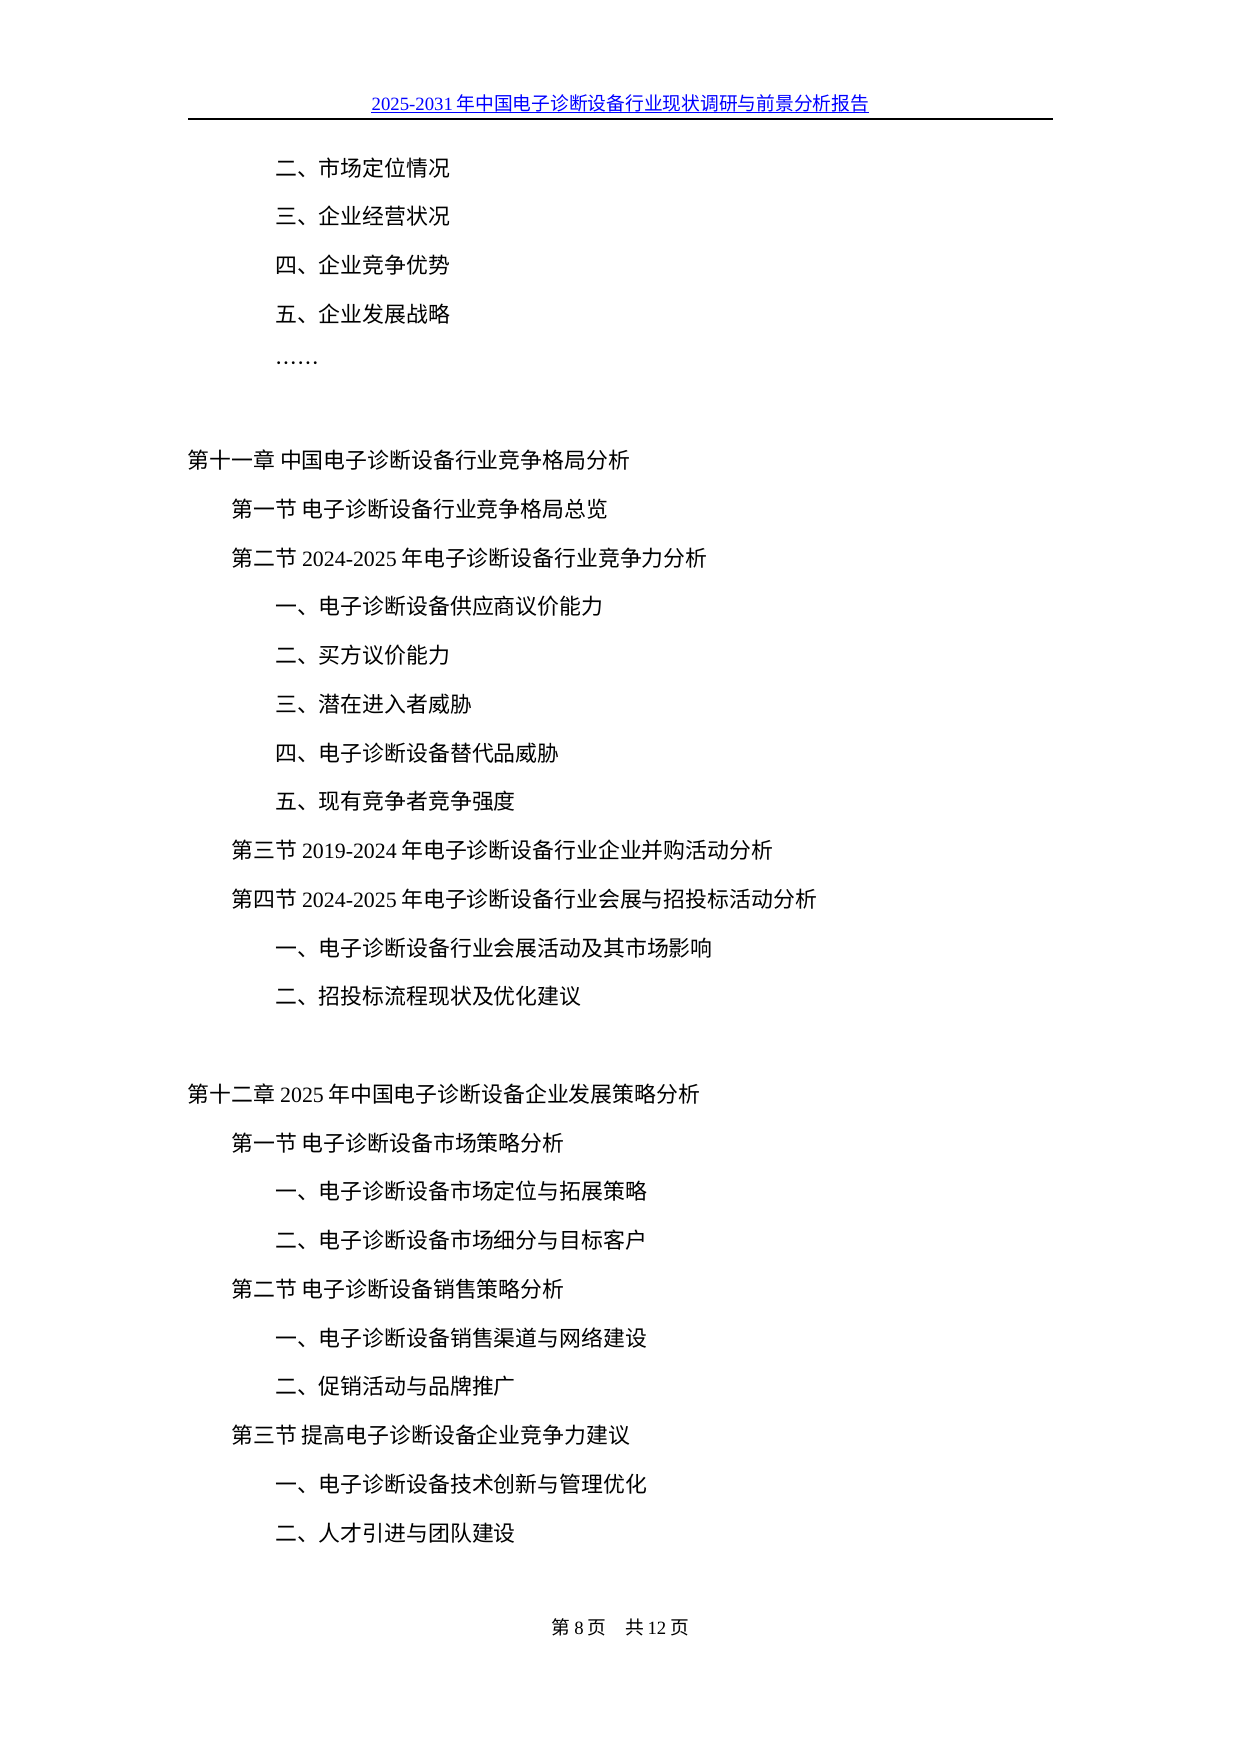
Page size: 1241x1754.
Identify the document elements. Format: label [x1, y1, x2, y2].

text [187, 150, 1053, 1548]
